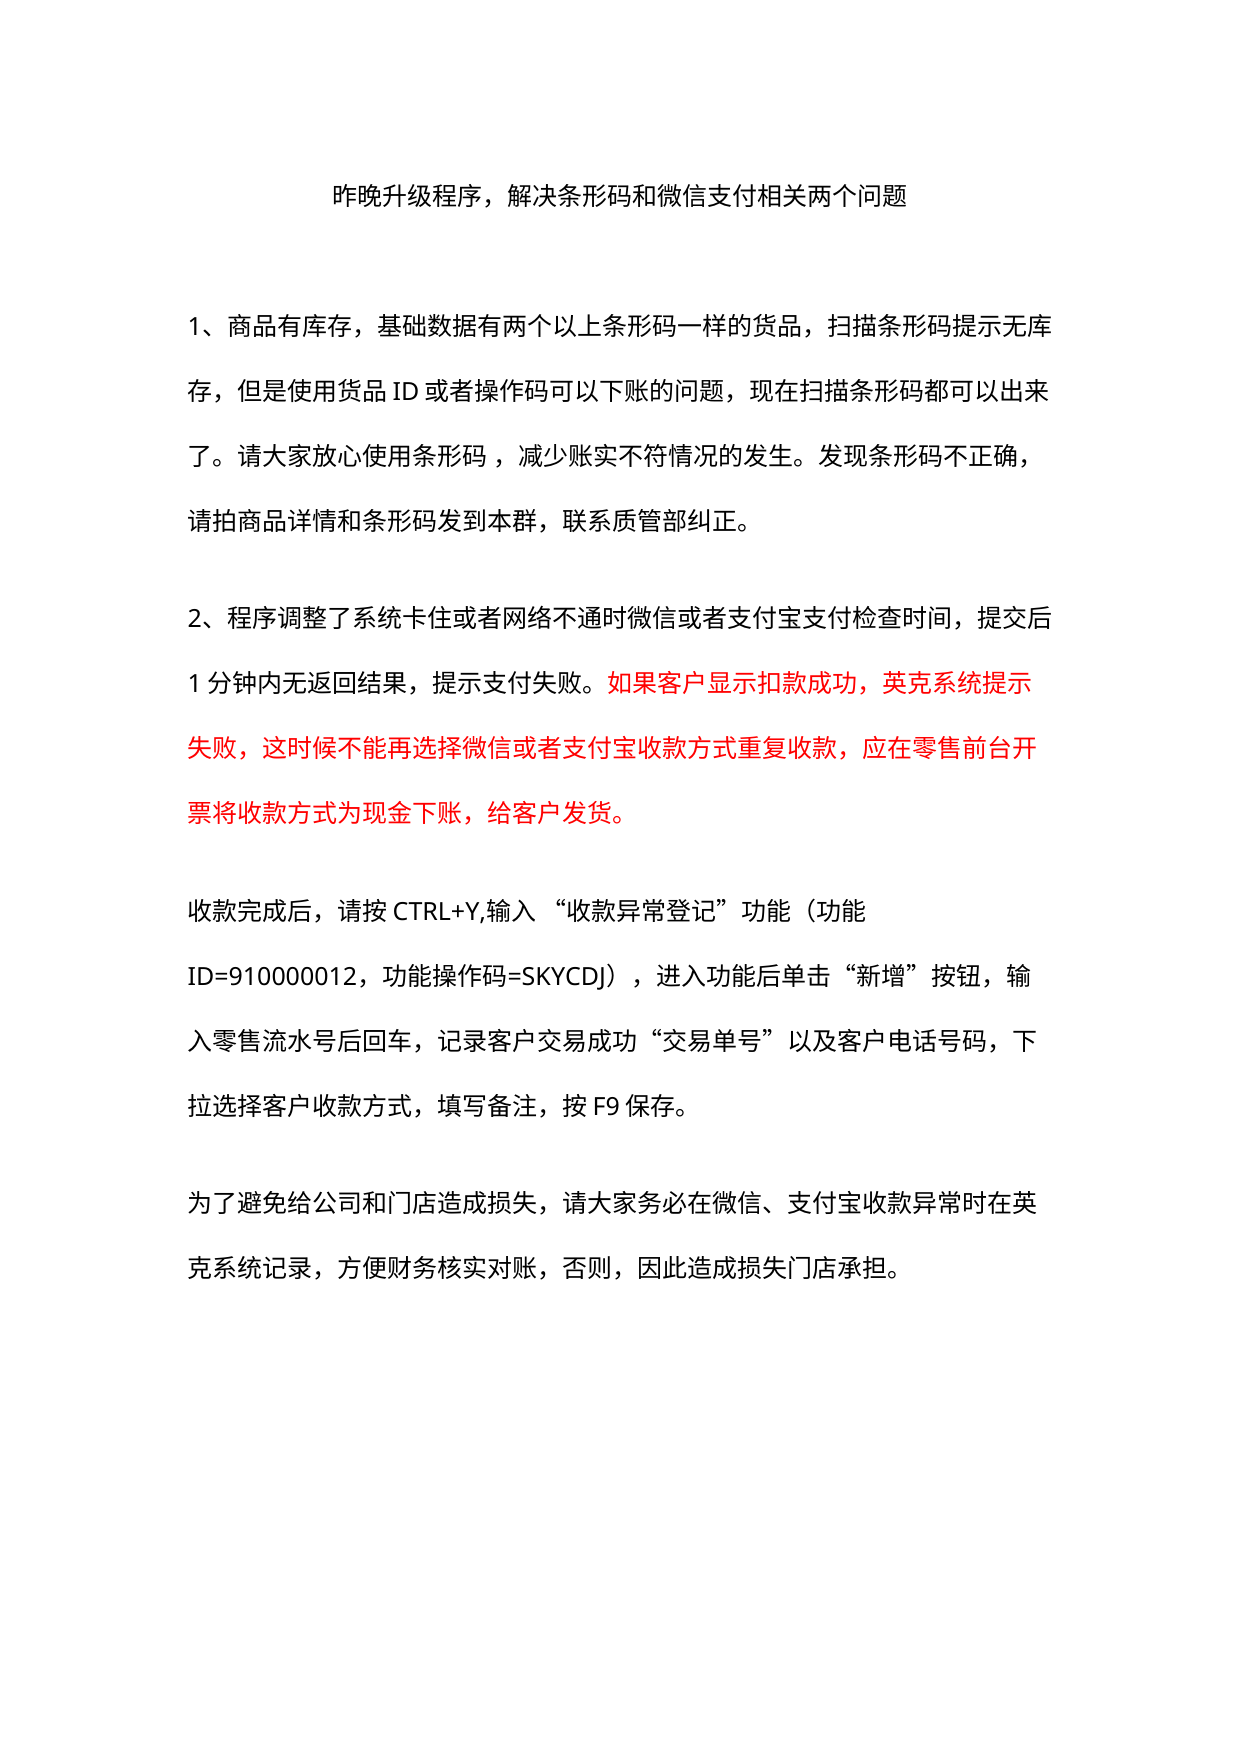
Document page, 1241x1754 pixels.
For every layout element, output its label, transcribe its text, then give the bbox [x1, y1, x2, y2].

text 为了避免给公司和门店造成损失，请大家务必在微信、支付宝收款异常时在英克系统记录，方便财务核实对账，否则，因此造成损失门店承担。 [187, 1169, 1053, 1299]
text 昨晚升级程序，解决条形码和微信支付相关两个问题 [187, 162, 1053, 227]
text 收款完成后，请按CTRL+Y,输入 “收款异常登记”功能（功能ID=910000012，功能操作码=SKYCDJ），进入功能后单击“新增”按钮，输入零售流水号后回车，记录客户交易成功“交易单号”以及客户电话号码，下拉选择客户收款方式，填写备注，按F9保存。 [187, 877, 1053, 1137]
text 2、程序调整了系统卡住或者网络不通时微信或者支付宝支付检查时间，提交后1分钟内无返回结果，提示支付失败。如果客户显示扣款成功，英克系统提示失败，这时候不能再选择微信或者支付宝收款方式重复收款，应在零售前台开票将收款方式为现金下账，给客户发货。 [187, 584, 1053, 844]
text 1、商品有库存，基础数据有两个以上条形码一样的货品，扫描条形码提示无库存，但是使用货品ID或者操作码可以下账的问题，现在扫描条形码都可以出来了。请大家放心使用条形码 ，减少账实不符情况的发生。发现条形码不正确，请拍商品详情和条形码发到本群，联系质管部纠正。 [187, 292, 1053, 552]
